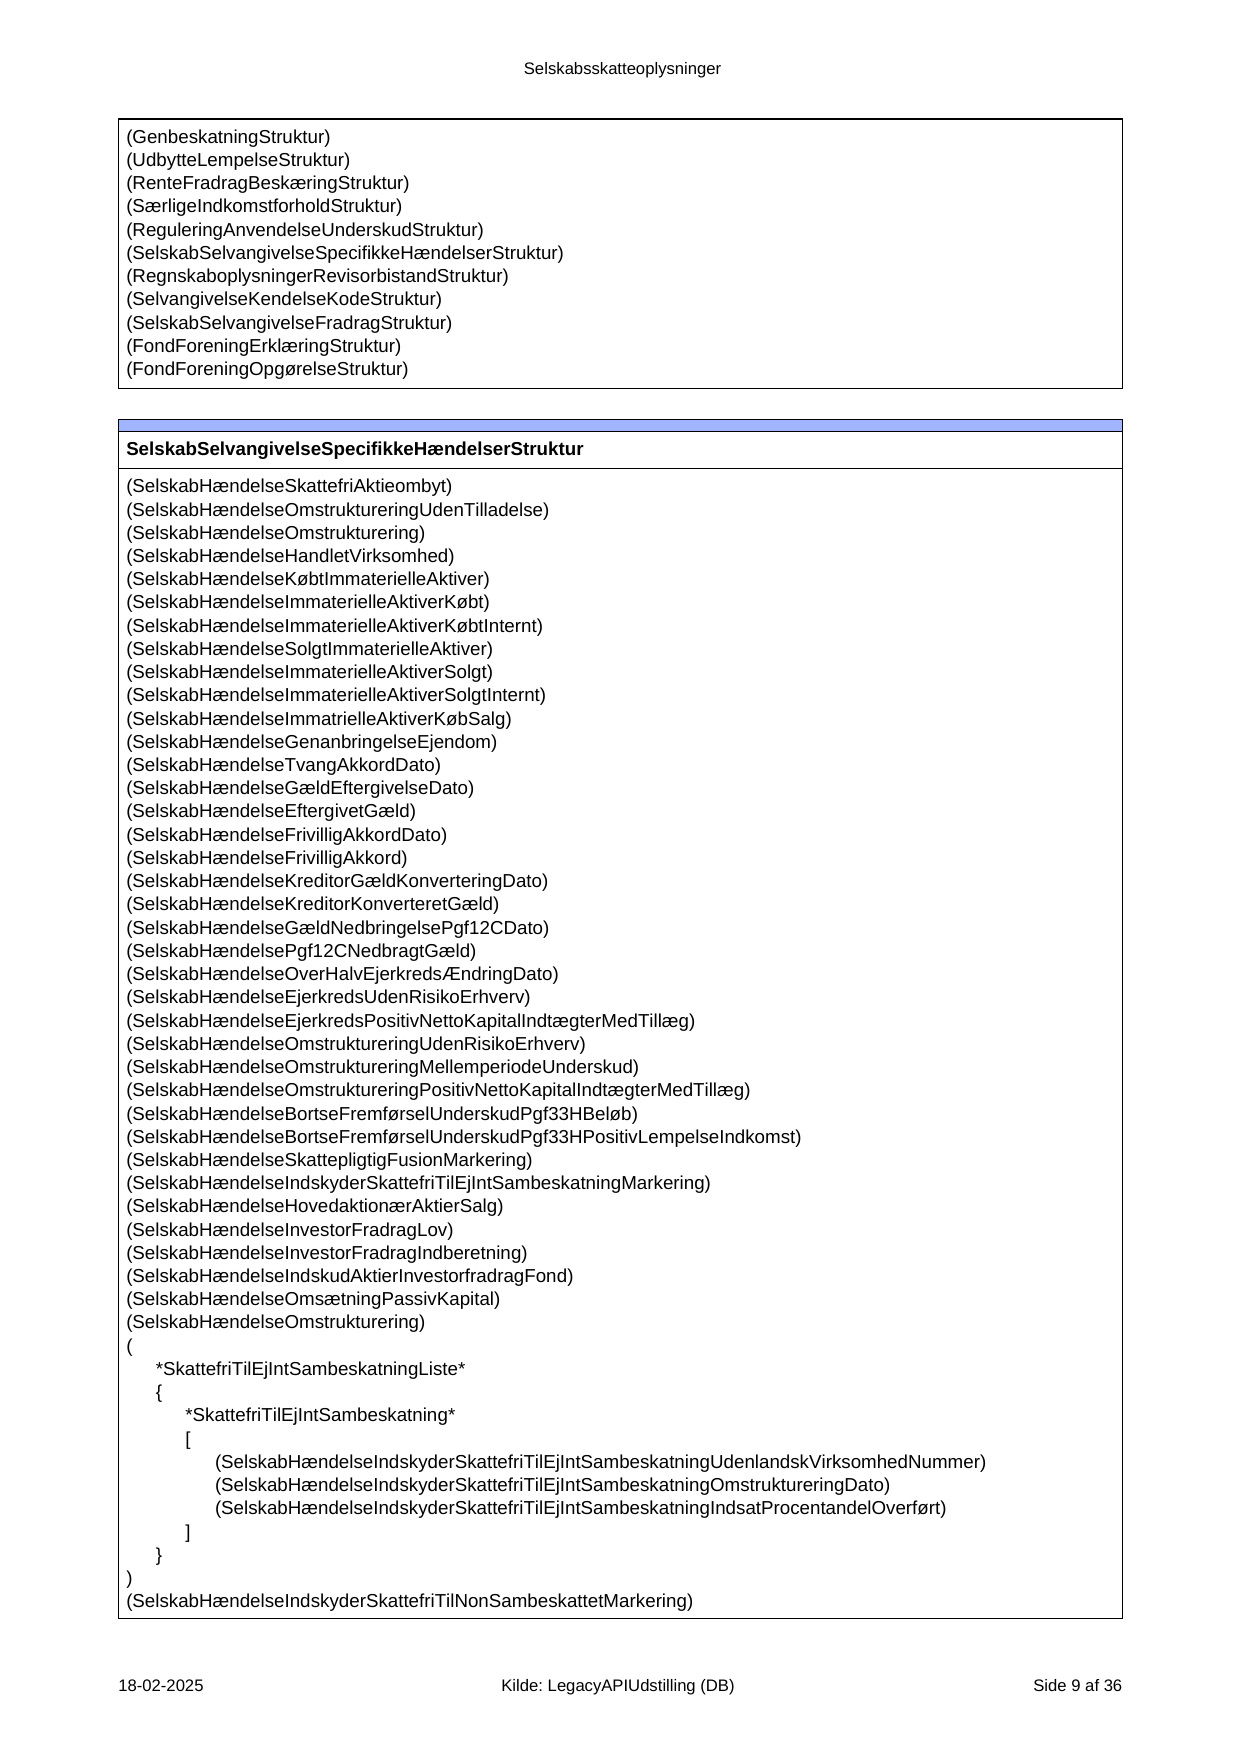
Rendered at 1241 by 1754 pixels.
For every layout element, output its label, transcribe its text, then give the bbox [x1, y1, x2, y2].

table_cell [119, 120, 1122, 387]
table_cell SelskabSelvangivelseSpecifikkeHændelserStruktur [119, 432, 1122, 468]
table_header [119, 420, 1122, 431]
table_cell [119, 469, 1122, 1618]
